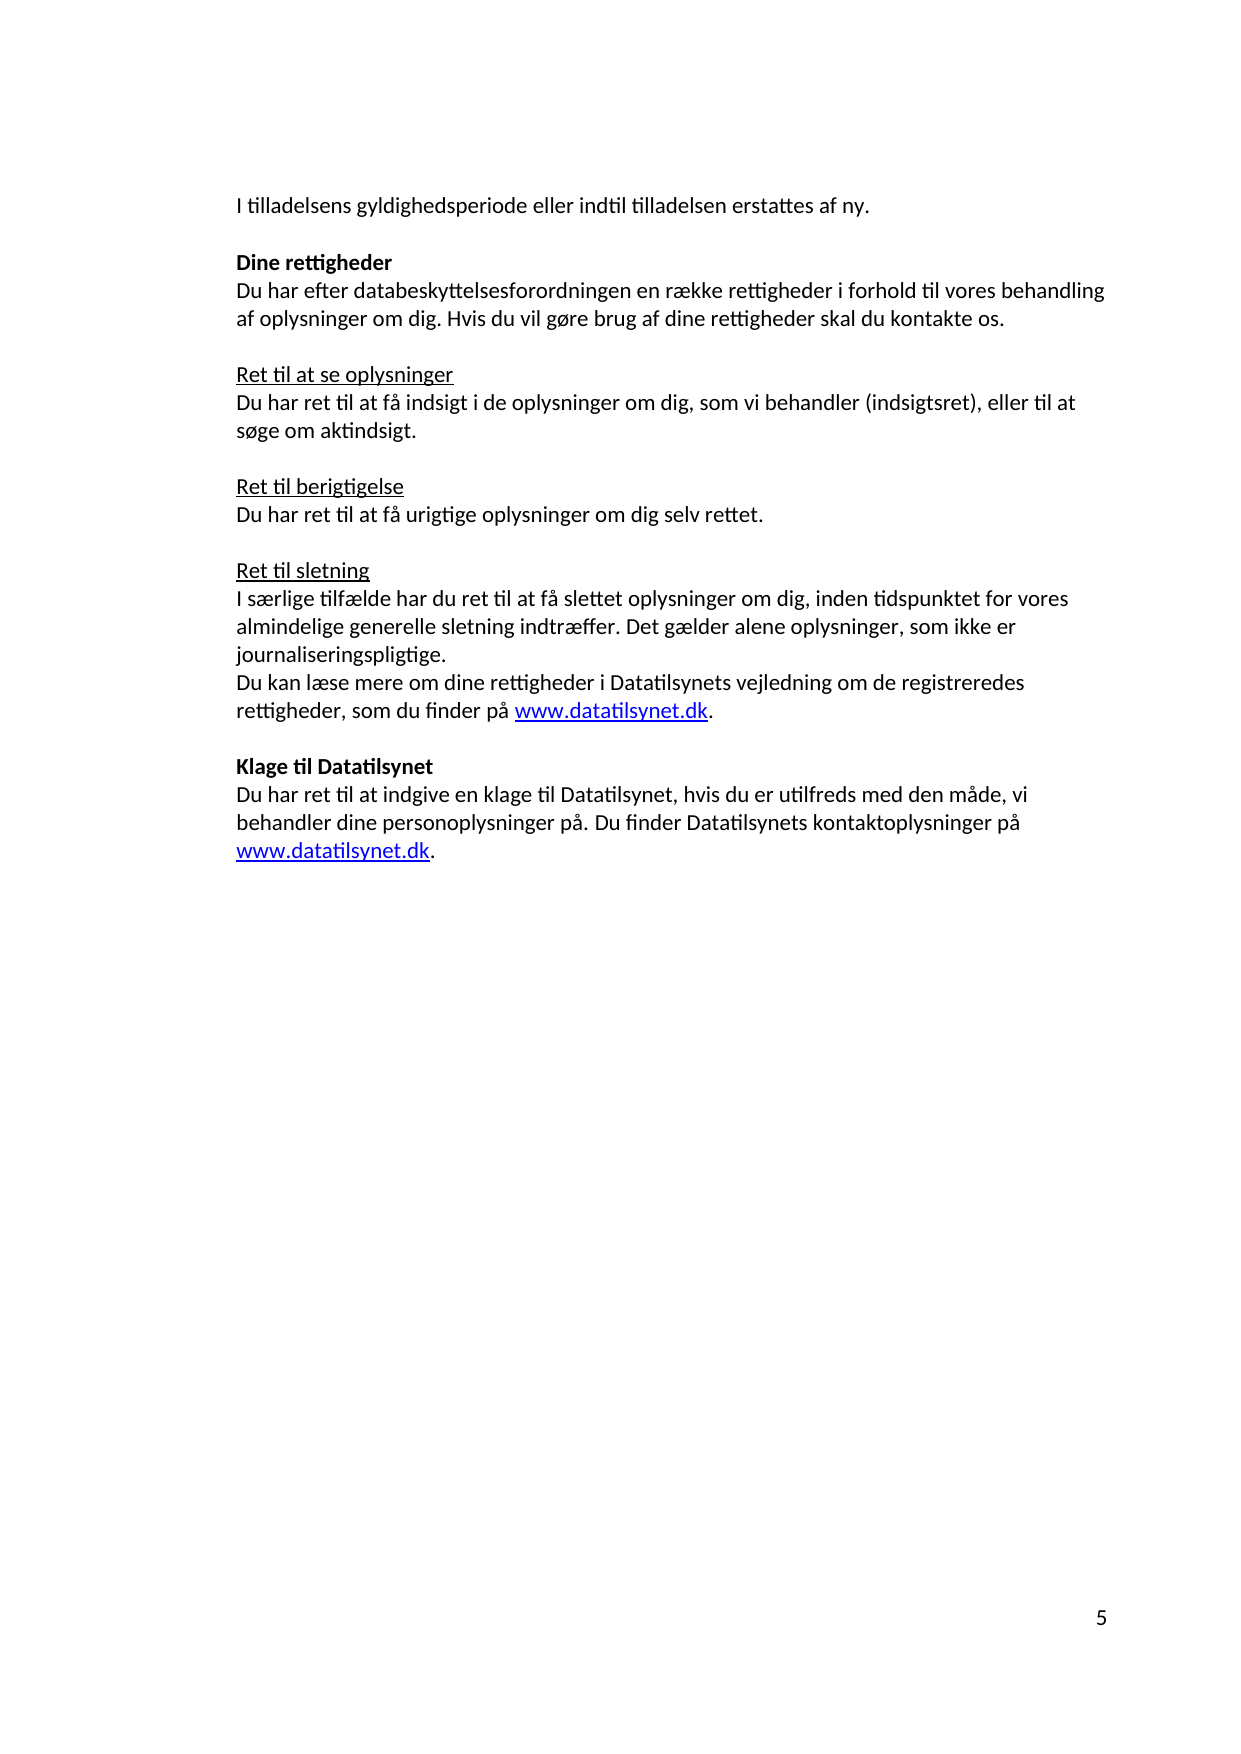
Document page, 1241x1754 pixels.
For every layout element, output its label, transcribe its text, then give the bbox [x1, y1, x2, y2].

text Ret til sletning I særlige tilfælde har du ret til at få slettet oplysninger om dig, inden tidspunktet for vores almindelige generelle sletning indtræffer. Det gælder alene oplysninger, som ikke er journaliseringspligtige. [236, 556, 1107, 668]
text Klage til Datatilsynet Du har ret til at indgive en klage til Datatilsynet, hvis du er utilfreds med den måde, vi behandler dine personoplysninger på. Du finder Datatilsynets kontaktoplysninger på www.datatilsynet.dk. [236, 752, 1107, 864]
text I tilladelsens gyldighedsperiode eller indtil tilladelsen erstattes af ny. [236, 192, 1107, 220]
text Dine rettigheder Du har efter databeskyttelsesforordningen en række rettigheder i forhold til vores behandling af oplysninger om dig. Hvis du vil gøre brug af dine rettigheder skal du kontakte os. [236, 248, 1107, 332]
text Du kan læse mere om dine rettigheder i Datatilsynets vejledning om de registreredes rettigheder, som du finder på www.datatilsynet.dk. [236, 668, 1107, 724]
text Ret til berigtigelse Du har ret til at få urigtige oplysninger om dig selv rettet. [236, 472, 1107, 528]
text Ret til at se oplysninger Du har ret til at få indsigt i de oplysninger om dig, som vi behandler (indsigtsret), eller til at søge om aktindsigt. [236, 360, 1107, 444]
